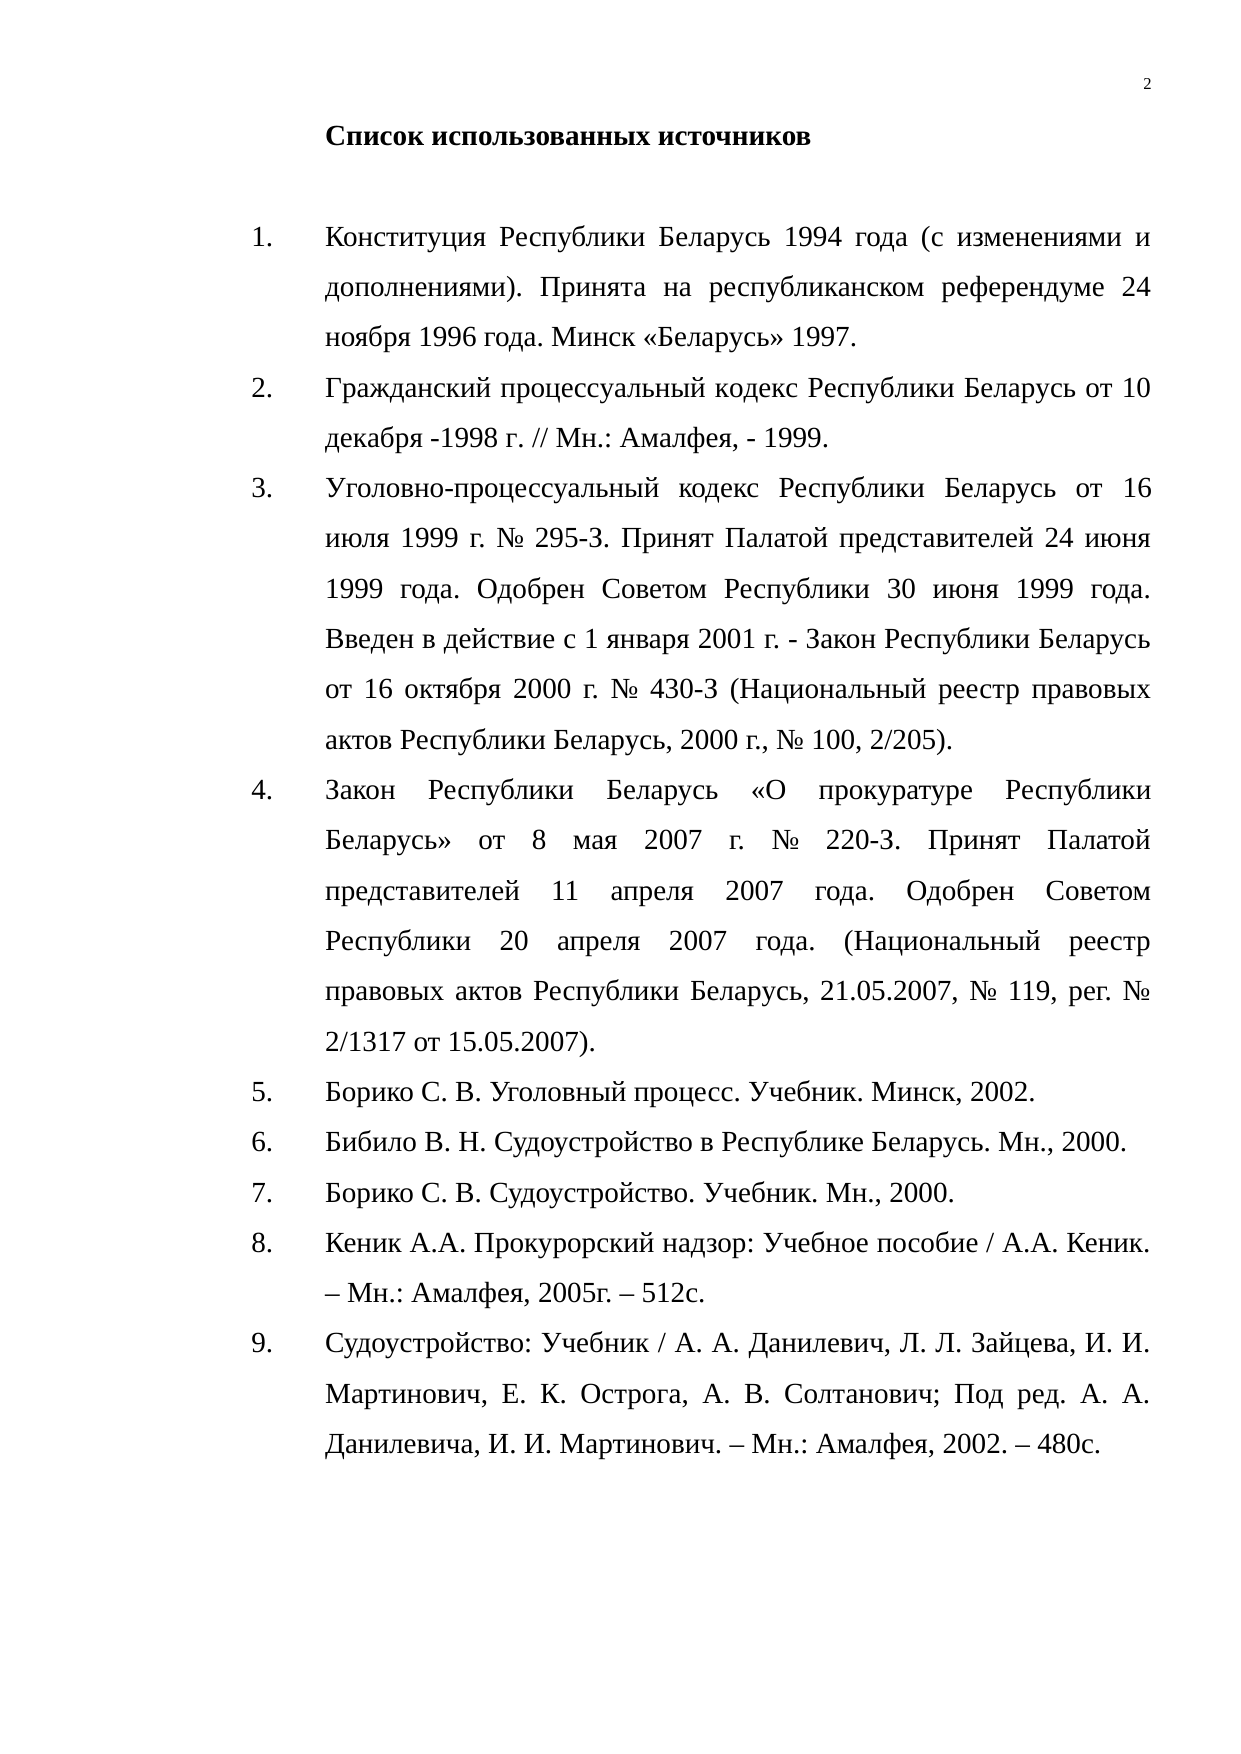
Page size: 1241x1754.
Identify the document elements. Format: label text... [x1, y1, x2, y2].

list Закон Республики Беларусь «О прокуратуре Республики Беларусь» от 8 мая 2007 г. № 220-З. Принят Палатой представителей 11 апреля 2007 года. Одобрен Советом Республики 20 апреля 2007 года. (Национальный реестр правовых актов Республики Беларусь, 21.05.2007, № 119, рег. № 2/1317 от 15.05.2007). [251, 772, 1152, 1057]
list Бибило В. Н. Судоустройство в Республике Беларусь. Мн., 2000. [251, 1124, 1152, 1158]
list Борико С. В. Судоустройство. Учебник. Мн., 2000. [251, 1175, 1152, 1208]
list Борико С. В. Уголовный процесс. Учебник. Минск, 2002. [251, 1074, 1152, 1108]
list Конституция Республики Беларусь 1994 года (с изменениями и дополнениями). Принята на республиканском референдуме 24 ноября 1996 года. Минск «Беларусь» 1997. [251, 219, 1152, 353]
list Гражданский процессуальный кодекс Республики Беларусь от 10 декабря -1998 г. // Мн.: Амалфея, - 1999. [251, 370, 1152, 453]
list Кеник А.А. Прокурорский надзор: Учебное пособие / А.А. Кеник. – Мн.: Амалфея, 2005г. – 512с. [251, 1225, 1152, 1309]
text Список использованных источников [177, 118, 1152, 152]
list Судоустройство: Учебник / А. А. Данилевич, Л. Л. Зайцева, И. И. Мартинович, Е. К. Острога, А. В. Солтанович; Под ред. А. А. Данилевича, И. И. Мартинович. – Мн.: Амалфея, 2002. – 480с. [251, 1326, 1152, 1460]
list Уголовно-процессуальный кодекс Республики Беларусь от 16 июля 1999 г. № 295-З. Принят Палатой представителей 24 июня 1999 года. Одобрен Советом Республики 30 июня 1999 года. Введен в действие с 1 января 2001 г. - Закон Республики Беларусь от 16 октября 2000 г. № 430-З (Национальный реестр правовых актов Республики Беларусь, 2000 г., № 100, 2/205). [251, 470, 1152, 755]
